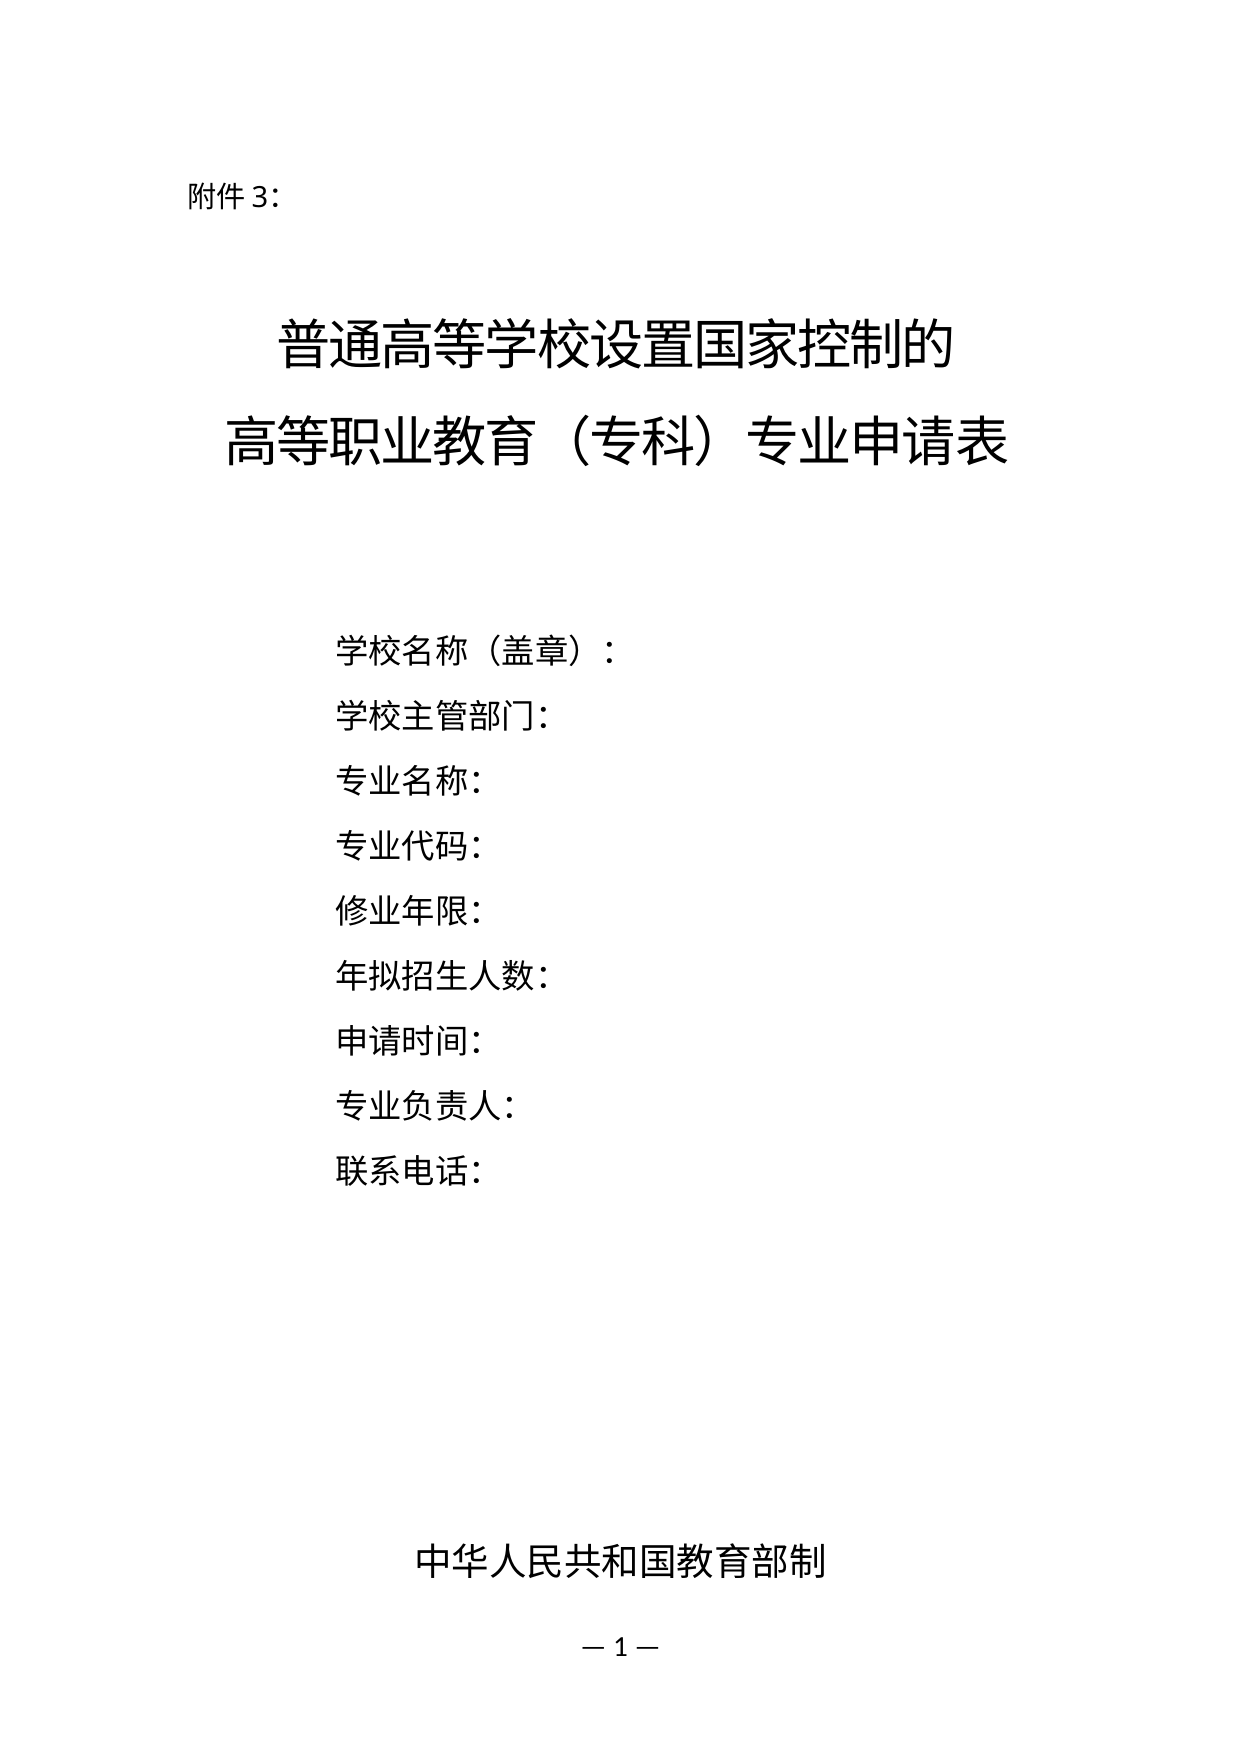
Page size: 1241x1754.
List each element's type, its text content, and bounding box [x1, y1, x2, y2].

text 联系电话： [335, 1137, 1053, 1202]
text 专业负责人： [335, 1072, 1053, 1137]
text 附件3： [187, 162, 1110, 227]
text 专业代码： [335, 812, 1053, 877]
text 学校主管部门： [335, 682, 1053, 747]
text 修业年限： [335, 877, 1053, 942]
text 学校名称（盖章）： [335, 617, 1053, 682]
text 普通高等学校设置国家控制的 [130, 292, 1053, 389]
text 年拟招生人数： [335, 942, 1053, 1007]
text 专业名称： [335, 747, 1053, 812]
text 中华人民共和国教育部制 [187, 1527, 1053, 1592]
text 高等职业教育（专科）专业申请表 [130, 389, 1053, 487]
text 申请时间： [335, 1007, 1053, 1072]
